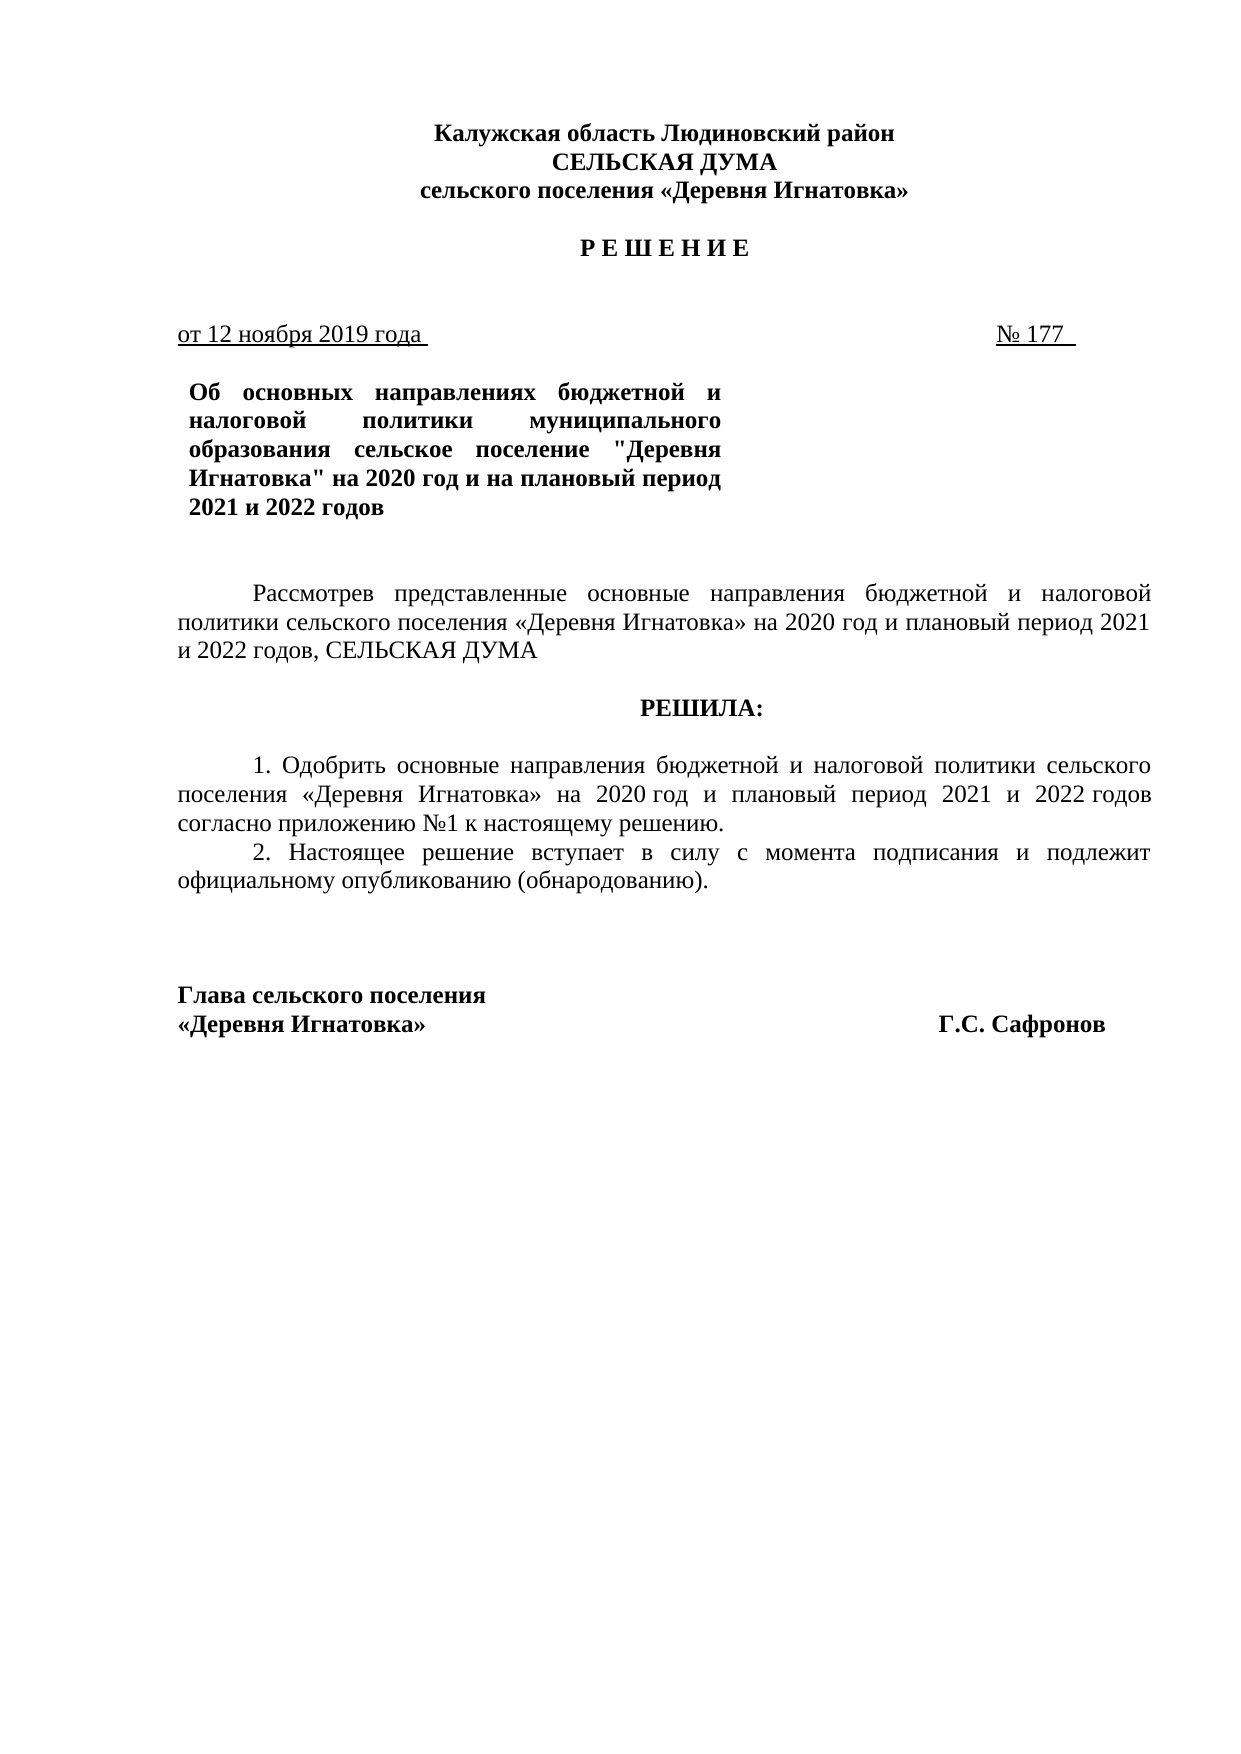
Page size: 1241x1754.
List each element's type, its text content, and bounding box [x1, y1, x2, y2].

text 1. Одобрить основные направления бюджетной и налоговой политики сельского поселения «Деревня Игнатовка» на 2020 год и плановый период 2021 и 2022 годов согласно приложению №1 к настоящему решению. [177, 751, 1152, 837]
text 2. Настоящее решение вступает в силу с момента подписания и подлежит официальному опубликованию (обнародованию). [177, 837, 1152, 894]
table_header Об основных направлениях бюджетной и налоговой политики муниципального образования сельское поселение "Деревня Игнатовка" на 2020 год и на плановый период 2021 и 2022 годов [177, 377, 733, 521]
text от 12 ноября 2019 года № 177 [177, 319, 1152, 348]
text СЕЛЬСКАЯ ДУМА [177, 147, 1152, 176]
text Р Е Ш Е Н И Е [177, 233, 1152, 262]
text «Деревня Игнатовка» Г.С. Сафронов [177, 1009, 1152, 1038]
text Глава сельского поселения [177, 981, 1152, 1009]
text Калужская область Людиновский район [177, 118, 1152, 147]
text РЕШИЛА: [177, 693, 1152, 722]
text Рассмотрев представленные основные направления бюджетной и налоговой политики сельского поселения «Деревня Игнатовка» на 2020 год и плановый период 2021 и 2022 годов, СЕЛЬСКАЯ ДУМА [177, 578, 1152, 664]
text сельского поселения «Деревня Игнатовка» [177, 176, 1152, 204]
